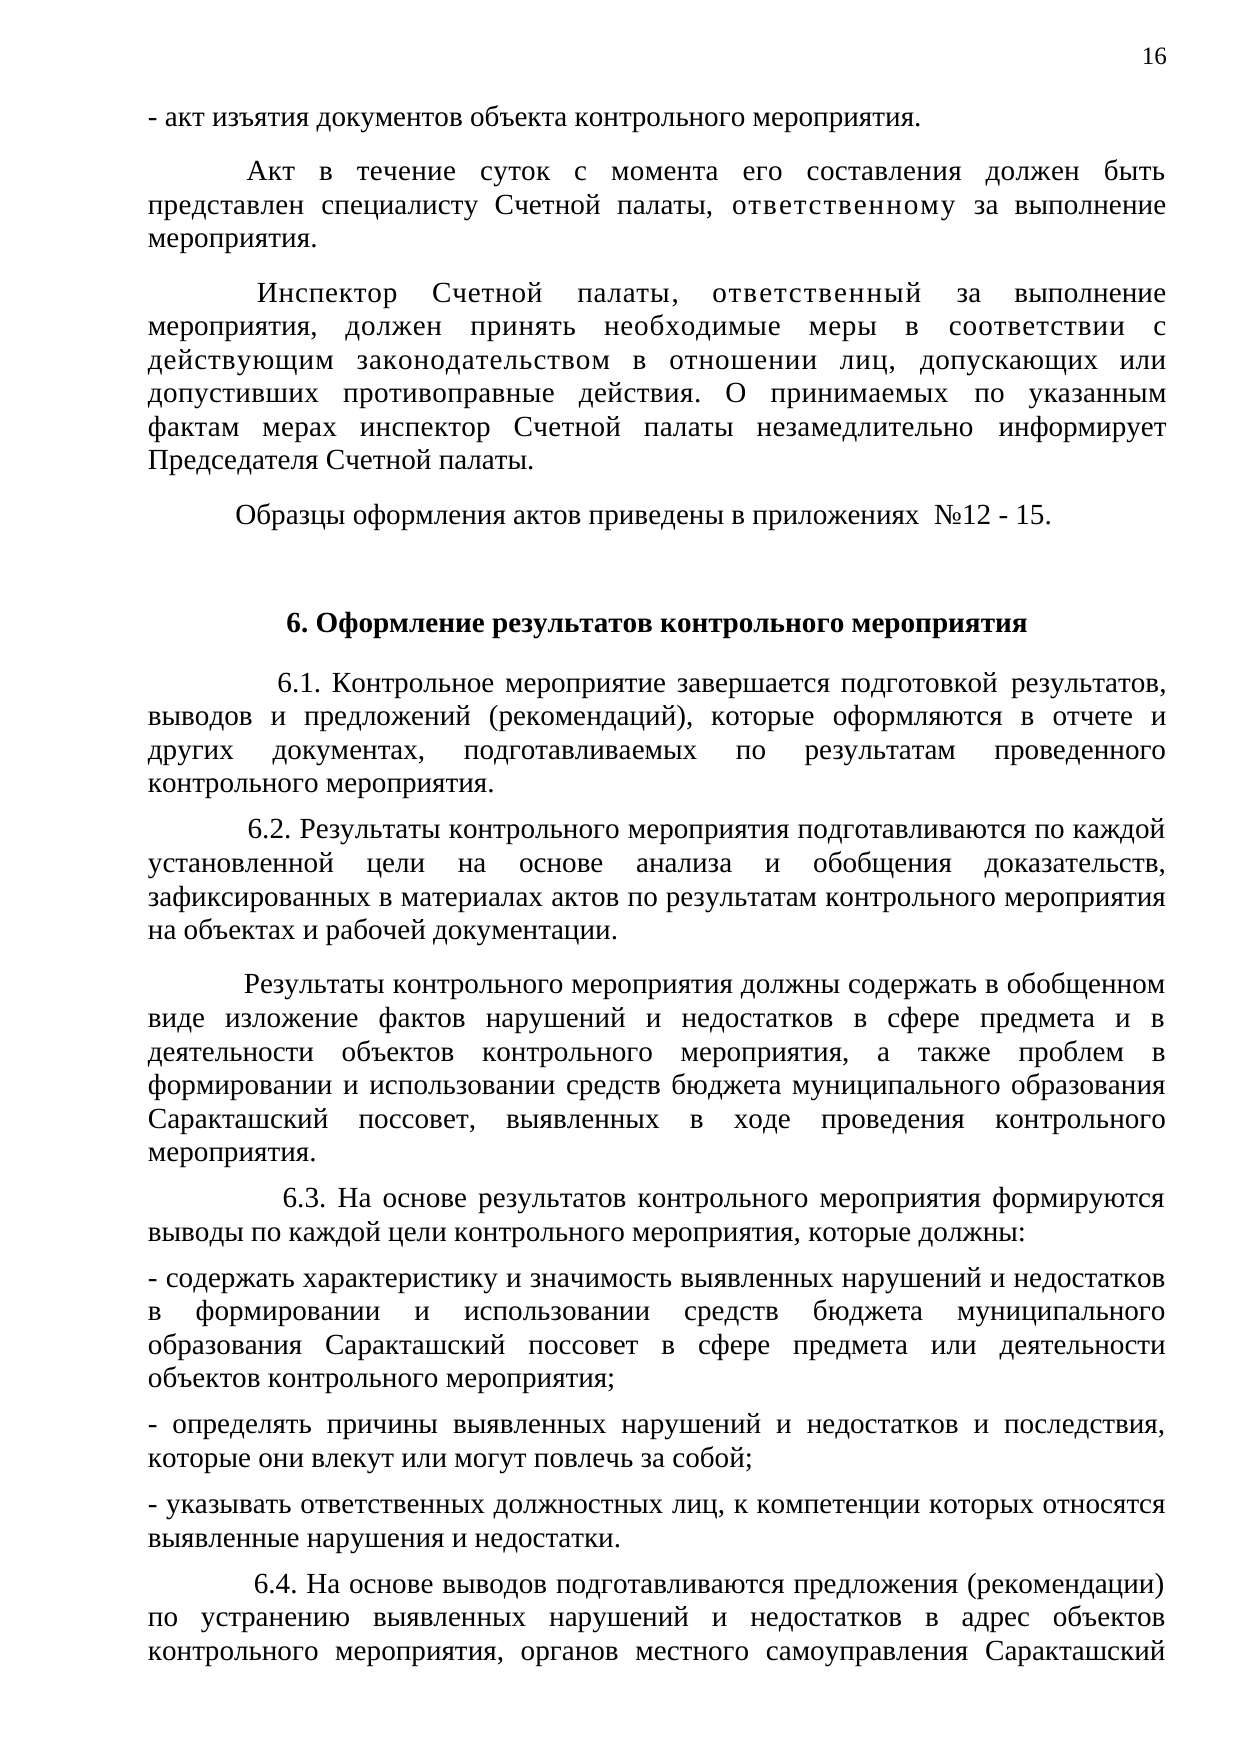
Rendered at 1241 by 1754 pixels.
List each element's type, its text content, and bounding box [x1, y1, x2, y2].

text 6.1. Контрольное мероприятие завершается подготовкой результатов, выводов и предложений (рекомендаций), которые оформляются в отчете и других документах, подготавливаемых по результатам проведенного контрольного мероприятия. [148, 665, 1166, 799]
text - содержать характеристику и значимость выявленных нарушений и недостатков в формировании и использовании средств бюджета муниципального образования Саракташский поссовет в сфере предмета или деятельности объектов контрольного мероприятия; [148, 1260, 1166, 1394]
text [148, 1566, 1166, 1666]
text Акт в течение суток с момента его составления должен быть представлен специалисту Счетной палаты, ответственному за выполнение мероприятия. [148, 153, 1166, 254]
text 6.2. Результаты контрольного мероприятия подготавливаются по каждой установленной цели на основе анализа и обобщения доказательств, зафиксированных в материалах актов по результатам контрольного мероприятия на объектах и рабочей документации. [148, 812, 1166, 946]
text - указывать ответственных должностных лиц, к компетенции которых относятся выявленные нарушения и недостатки. [148, 1486, 1166, 1553]
text 6. Оформление результатов контрольного мероприятия [148, 606, 1166, 639]
text Результаты контрольного мероприятия должны содержать в обобщенном виде изложение фактов нарушений и недостатков в сфере предмета и в деятельности объектов контрольного мероприятия, а также проблем в формировании и использовании средств бюджета муниципального образования Саракташский поссовет, выявленных в ходе проведения контрольного мероприятия. [148, 967, 1166, 1168]
text - определять причины выявленных нарушений и недостатков и последствия, которые они влекут или могут повлечь за собой; [148, 1407, 1166, 1474]
text 6.3. На основе результатов контрольного мероприятия формируются выводы по каждой цели контрольного мероприятия, которые должны: [148, 1180, 1166, 1247]
text Образцы оформления актов приведены в приложениях №12 - 15. [148, 497, 1166, 530]
text - акт изъятия документов объекта контрольного мероприятия. [148, 99, 1166, 132]
text Инспектор Счетной палаты, ответственный за выполнение мероприятия, должен принять необходимые меры в соответствии с действующим законодательством в отношении лиц, допускающих или допустивших противоправные действия. О принимаемых по указанным фактам мерах инспектор Счетной палаты незамедлительно информирует Председателя Счетной палаты. [148, 275, 1166, 476]
